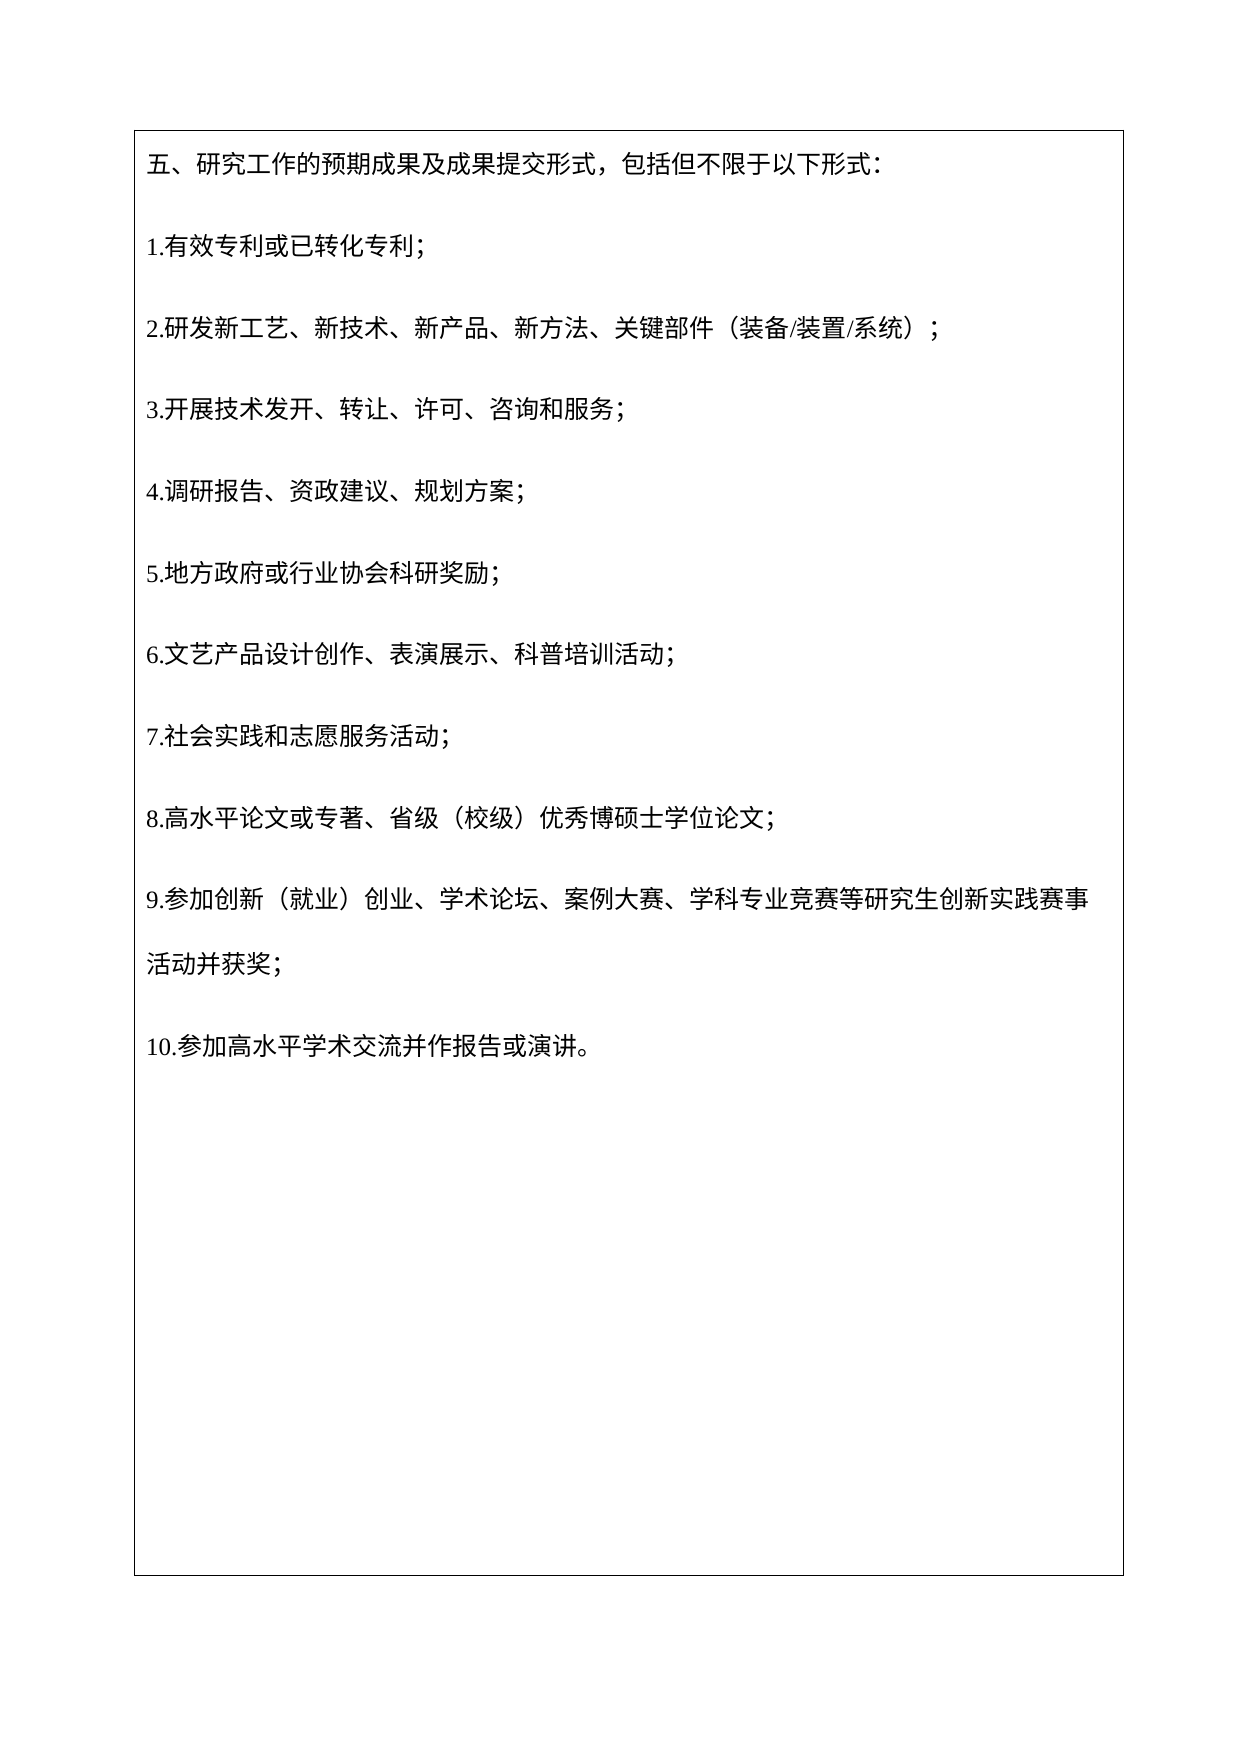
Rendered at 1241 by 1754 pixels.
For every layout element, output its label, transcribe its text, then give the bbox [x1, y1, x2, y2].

table_header 五、研究工作的预期成果及成果提交形式，包括但不限于以下形式： 1.有效专利或已转化专利； 2.研发新工艺、新技术、新产品、新方法、关键部件（装备/装置/系统）； 3.开展技术发开、转让、许可、咨询和服务； 4.调研报告、资政建议、规划方案； 5.地方政府或行业协会科研奖励； 6.文艺产品设计创作、表演展示、科普培训活动； 7.社会实践和志愿服务活动； 8.高水平论文或专著、省级（校级）优秀博硕士学位论文； 9.参加创新（就业）创业、学术论坛、案例大赛、学科专业竞赛等研究生创新实践赛事活动并获奖； 10.参加高水平学术交流并作报告或演讲。 [135, 131, 1123, 1575]
